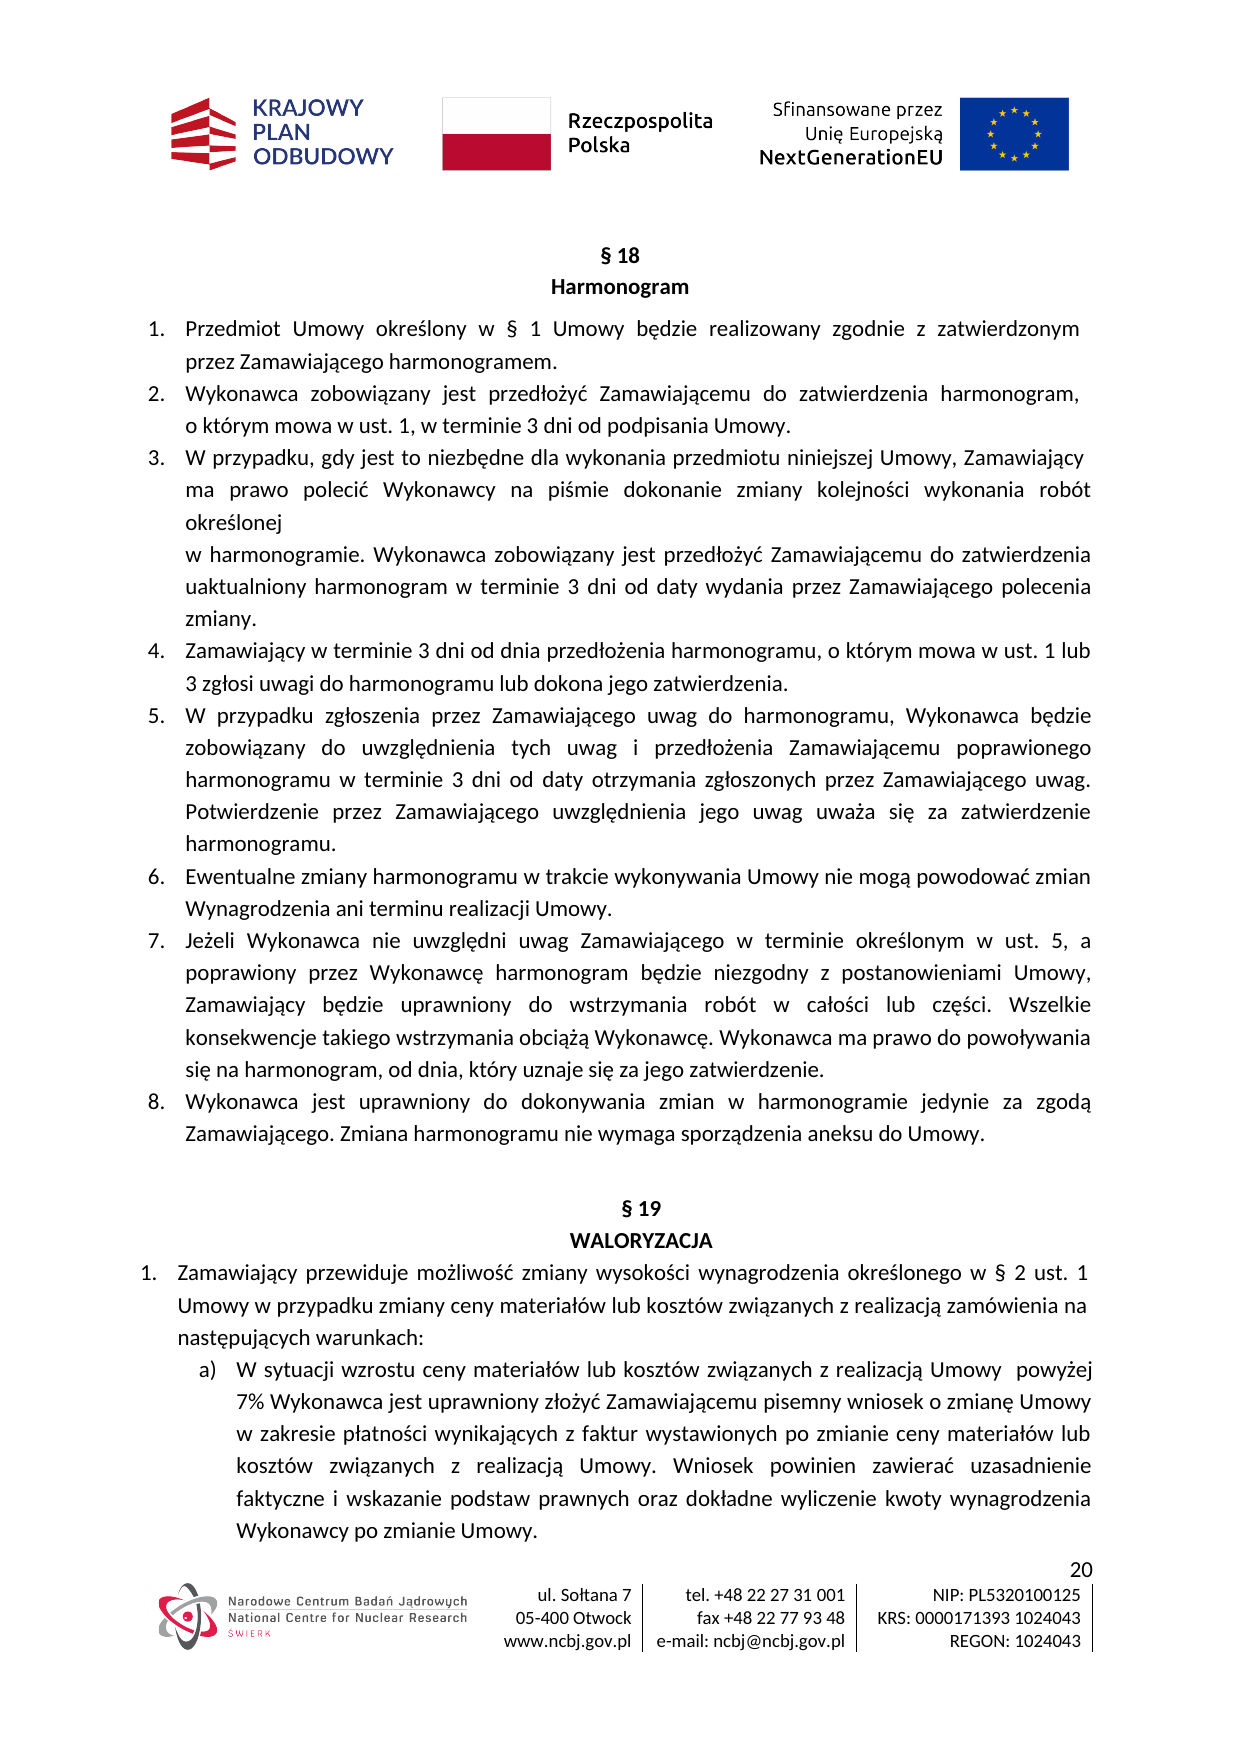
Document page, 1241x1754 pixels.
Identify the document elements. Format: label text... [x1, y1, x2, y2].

text WALORYZACJA [192, 1226, 1090, 1254]
list Przedmiot Umowy określony w § 1 Umowy będzie realizowany zgodnie z zatwierdzonym przez Zamawiającego harmonogramem. [148, 314, 1093, 375]
list Wykonawca zobowiązany jest przedłożyć Zamawiającemu do zatwierdzenia harmonogram, o którym mowa w ust. 1, w terminie 3 dni od podpisania Umowy. [148, 379, 1093, 439]
text § 19 [192, 1194, 1090, 1222]
picture [147, 73, 1093, 195]
list Zamawiający w terminie 3 dni od dnia przedłożenia harmonogramu, o którym mowa w ust. 1 lub 3 zgłosi uwagi do harmonogramu lub dokona jego zatwierdzenia. [148, 636, 1093, 697]
list Jeżeli Wykonawca nie uwzględni uwag Zamawiającego w terminie określonym w ust. 5, a poprawiony przez Wykonawcę harmonogram będzie niezgodny z postanowieniami Umowy, Zamawiający będzie uprawniony do wstrzymania robót w całości lub części. Wszelkie konsekwencje takiego wstrzymania obciążą Wykonawcę. Wykonawca ma prawo do powoływania się na harmonogram, od dnia, który uznaje się za jego zatwierdzenie. [148, 926, 1093, 1083]
list W przypadku zgłoszenia przez Zamawiającego uwag do harmonogramu, Wykonawca będzie zobowiązany do uwzględnienia tych uwag i przedłożenia Zamawiającemu poprawionego harmonogramu w terminie 3 dni od daty otrzymania zgłoszonych przez Zamawiającego uwag. Potwierdzenie przez Zamawiającego uwzględnienia jego uwag uważa się za zatwierdzenie harmonogramu. [148, 701, 1093, 858]
list Zamawiający przewiduje możliwość zmiany wysokości wynagrodzenia określonego w § 2 ust. 1 Umowy w przypadku zmiany ceny materiałów lub kosztów związanych z realizacją zamówienia na następujących warunkach: [140, 1258, 1089, 1351]
list Ewentualne zmiany harmonogramu w trakcie wykonywania Umowy nie mogą powodować zmian Wynagrodzenia ani terminu realizacji Umowy. [148, 862, 1093, 922]
picture [158, 1583, 467, 1650]
subtitle Harmonogram [148, 272, 1093, 300]
text § 18 [148, 242, 1093, 270]
list W sytuacji wzrostu ceny materiałów lub kosztów związanych z realizacją Umowy powyżej 7% Wykonawca jest uprawniony złożyć Zamawiającemu pisemny wniosek o zmianę Umowy w zakresie płatności wynikających z faktur wystawionych po zmianie ceny materiałów lub kosztów związanych z realizacją Umowy. Wniosek powinien zawierać uzasadnienie faktyczne i wskazanie podstaw prawnych oraz dokładne wyliczenie kwoty wynagrodzenia Wykonawcy po zmianie Umowy. [199, 1355, 1093, 1544]
list Wykonawca jest uprawniony do dokonywania zmian w harmonogramie jedynie za zgodą Zamawiającego. Zmiana harmonogramu nie wymaga sporządzenia aneksu do Umowy. [148, 1087, 1093, 1147]
list W przypadku, gdy jest to niezbędne dla wykonania przedmiotu niniejszej Umowy, Zamawiający ma prawo polecić Wykonawcy na piśmie dokonanie zmiany kolejności wykonania robót określonej w harmonogramie. Wykonawca zobowiązany jest przedłożyć Zamawiającemu do zatwierdzenia uaktualniony harmonogram w terminie 3 dni od daty wydania przez Zamawiającego polecenia zmiany. [148, 443, 1093, 632]
